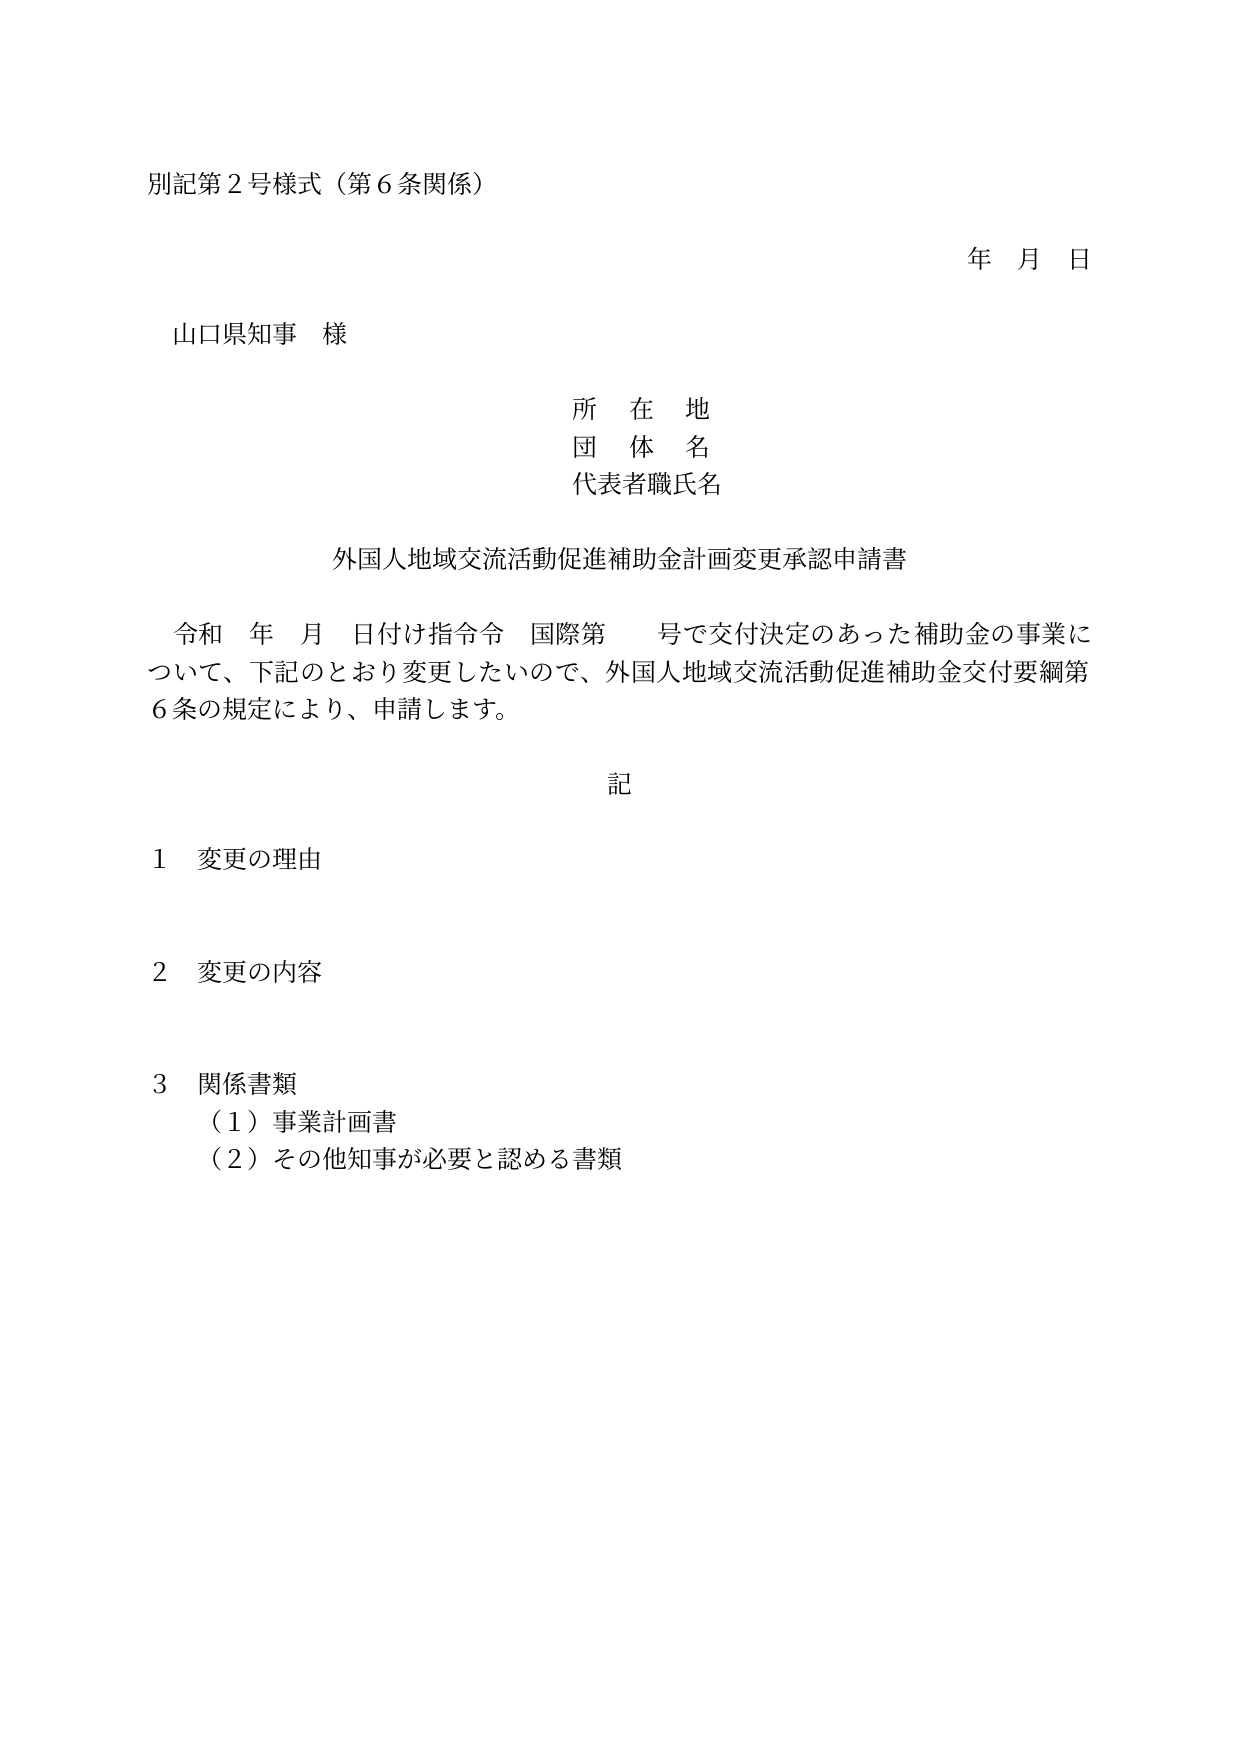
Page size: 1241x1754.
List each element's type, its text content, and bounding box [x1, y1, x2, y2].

text 山口県知事 様 [148, 314, 1092, 352]
text （１）事業計画書 [148, 1102, 1092, 1139]
subtitle 記 [148, 764, 1092, 802]
text 年 月 日 [148, 239, 1092, 277]
text 令和 年 月 日付け指令令 国際第 号で交付決定のあった補助金の事業について、下記のとおり変更したいので、外国人地域交流活動促進補助金交付要綱第６条の規定により、申請します。 [148, 614, 1092, 727]
text （２）その他知事が必要と認める書類 [148, 1139, 1092, 1177]
text 代表者職氏名 [148, 464, 992, 502]
text 別記第２号様式（第６条関係） [148, 164, 1092, 202]
text 所 在 地 [148, 389, 992, 427]
text ３ 関係書類 [148, 1064, 1092, 1102]
text １ 変更の理由 [148, 839, 1092, 877]
text ２ 変更の内容 [148, 952, 1092, 989]
text 外国人地域交流活動促進補助金計画変更承認申請書 [148, 539, 1092, 577]
text 団 体 名 [148, 427, 992, 464]
